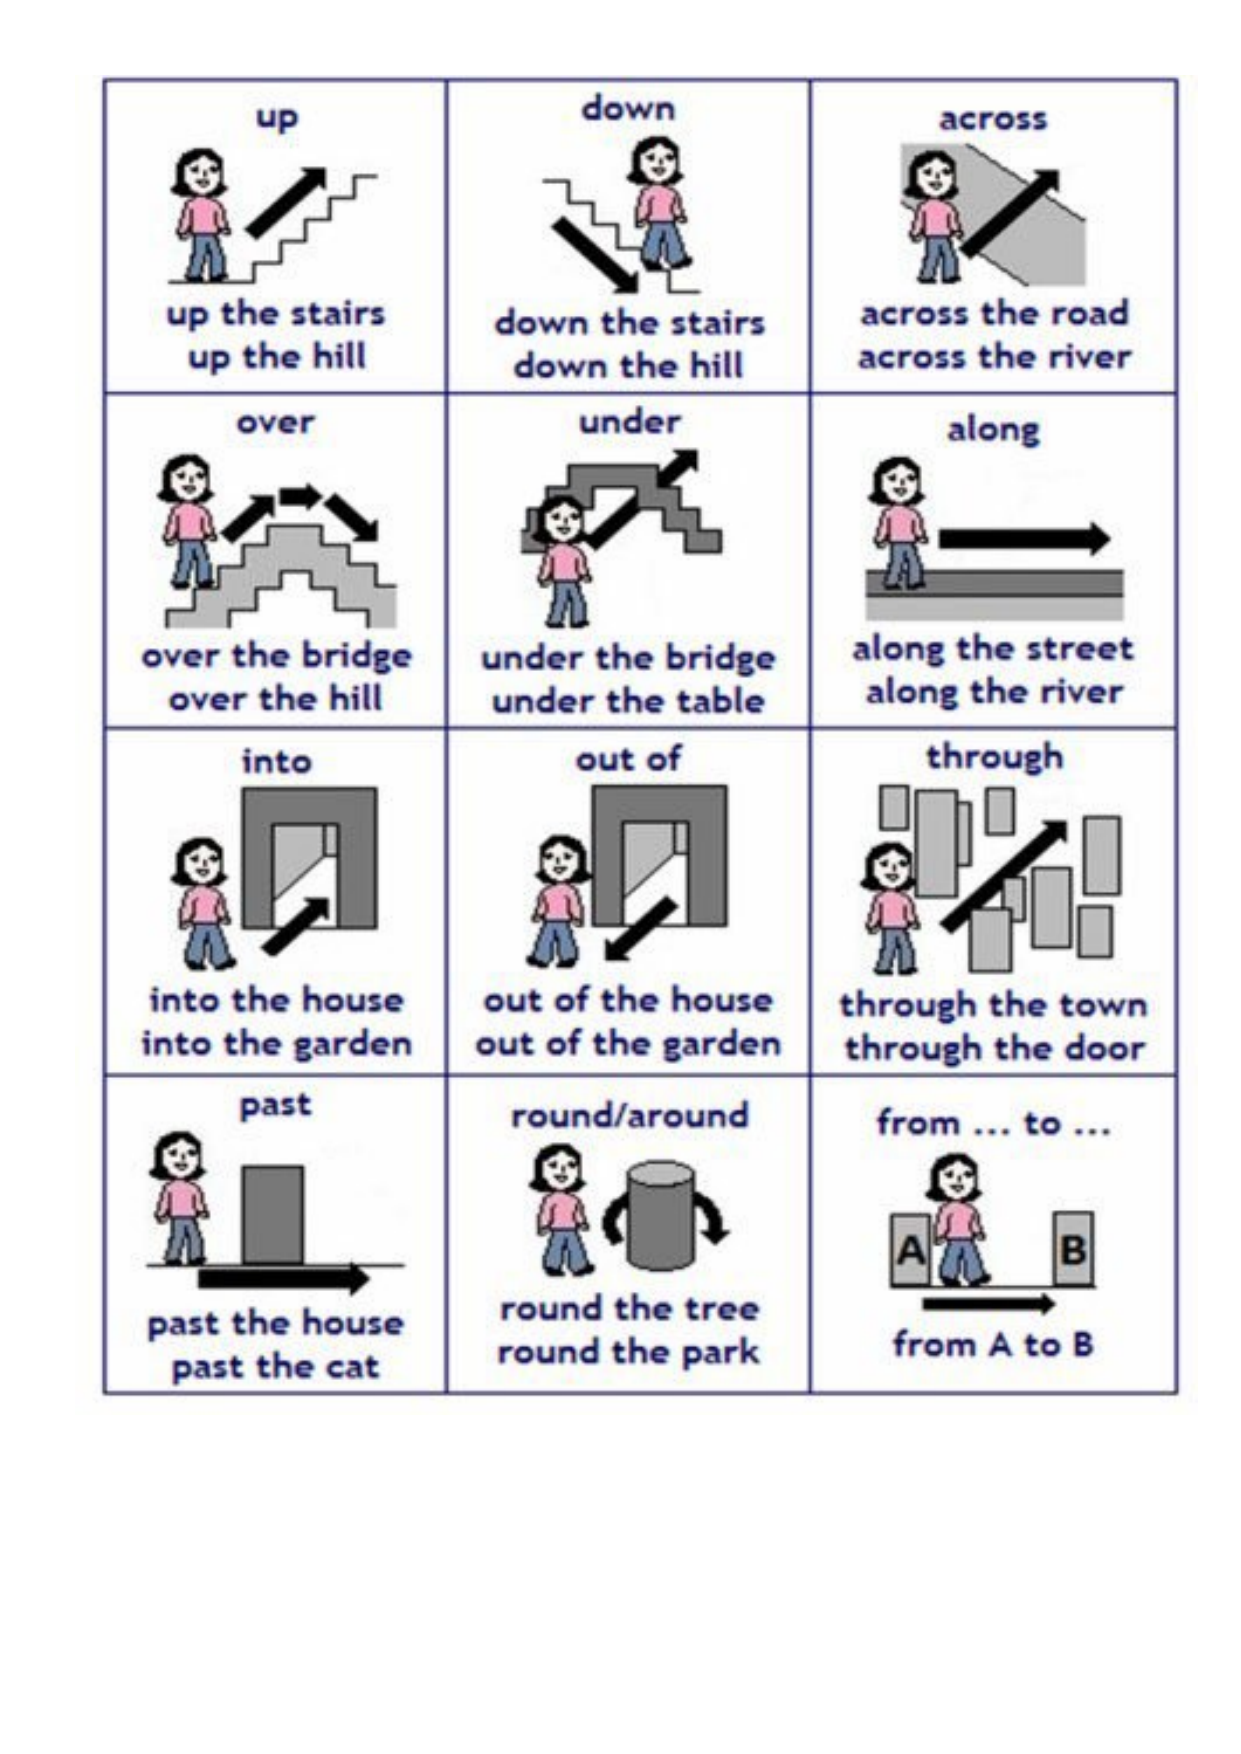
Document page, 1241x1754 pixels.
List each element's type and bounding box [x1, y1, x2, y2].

picture [75, 75, 1198, 1415]
